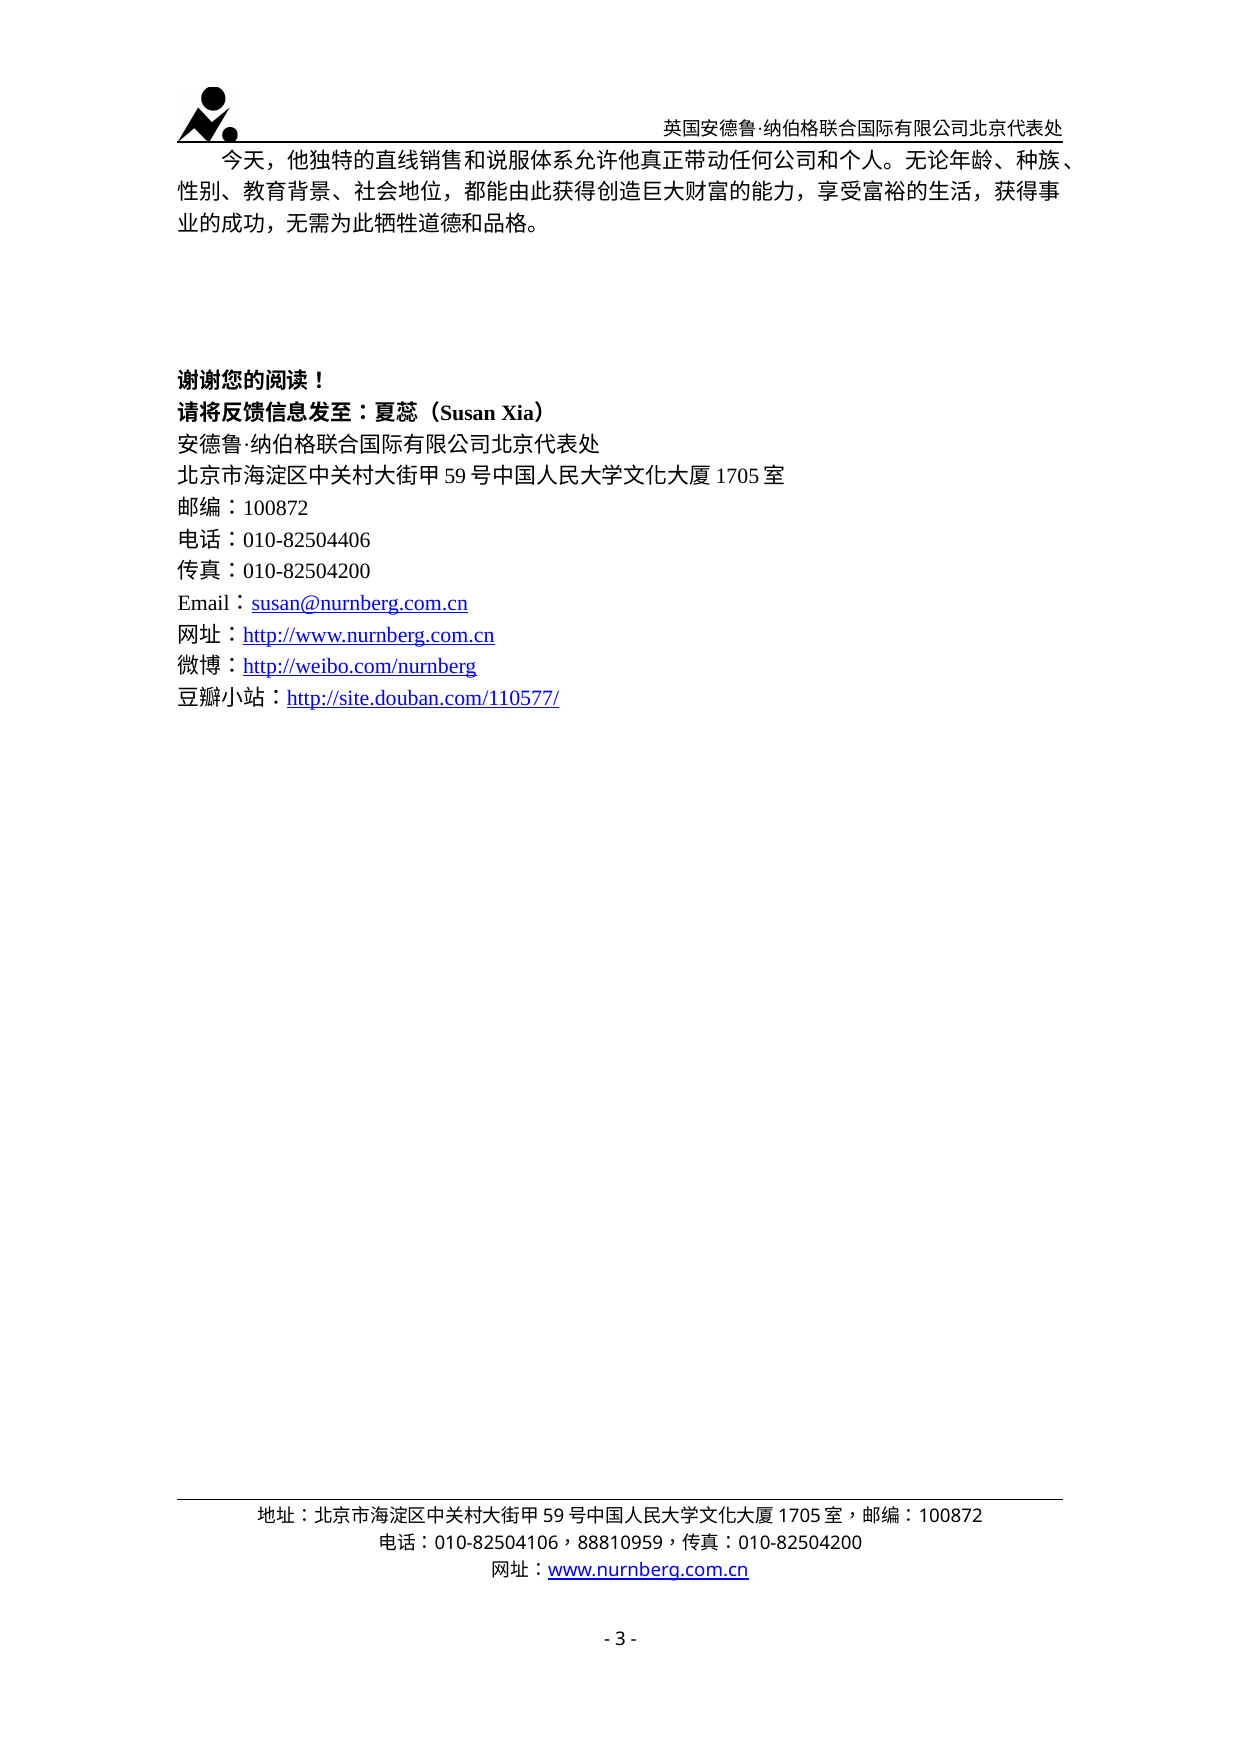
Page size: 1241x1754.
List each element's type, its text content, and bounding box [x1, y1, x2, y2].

text 邮编：100872 [177, 490, 1063, 522]
text 今天，他独特的直线销售和说服体系允许他真正带动任何公司和个人。无论年龄、种族、性别、教育背景、社会地位，都能由此获得创造巨大财富的能力，享受富裕的生活，获得事业的成功，无需为此牺牲道德和品格。 [177, 143, 1063, 238]
text 网址：http://www.nurnberg.com.cn 微博：http://weibo.com/nurnberg [177, 617, 1063, 680]
text 请将反馈信息发至：夏蕊（Susan Xia） [177, 395, 1063, 427]
picture [177, 87, 238, 141]
text 传真：010-82504200 [177, 553, 1063, 585]
text 谢谢您的阅读！ [177, 363, 1063, 395]
text 豆瓣小站：http://site.douban.com/110577/ [177, 680, 1063, 712]
text 北京市海淀区中关村大街甲59号中国人民大学文化大厦1705室 [177, 458, 1063, 490]
text 电话：010-82504406 [177, 522, 1063, 553]
text Email：susan@nurnberg.com.cn [177, 585, 1063, 617]
text 安德鲁·纳伯格联合国际有限公司北京代表处 [177, 427, 1063, 458]
